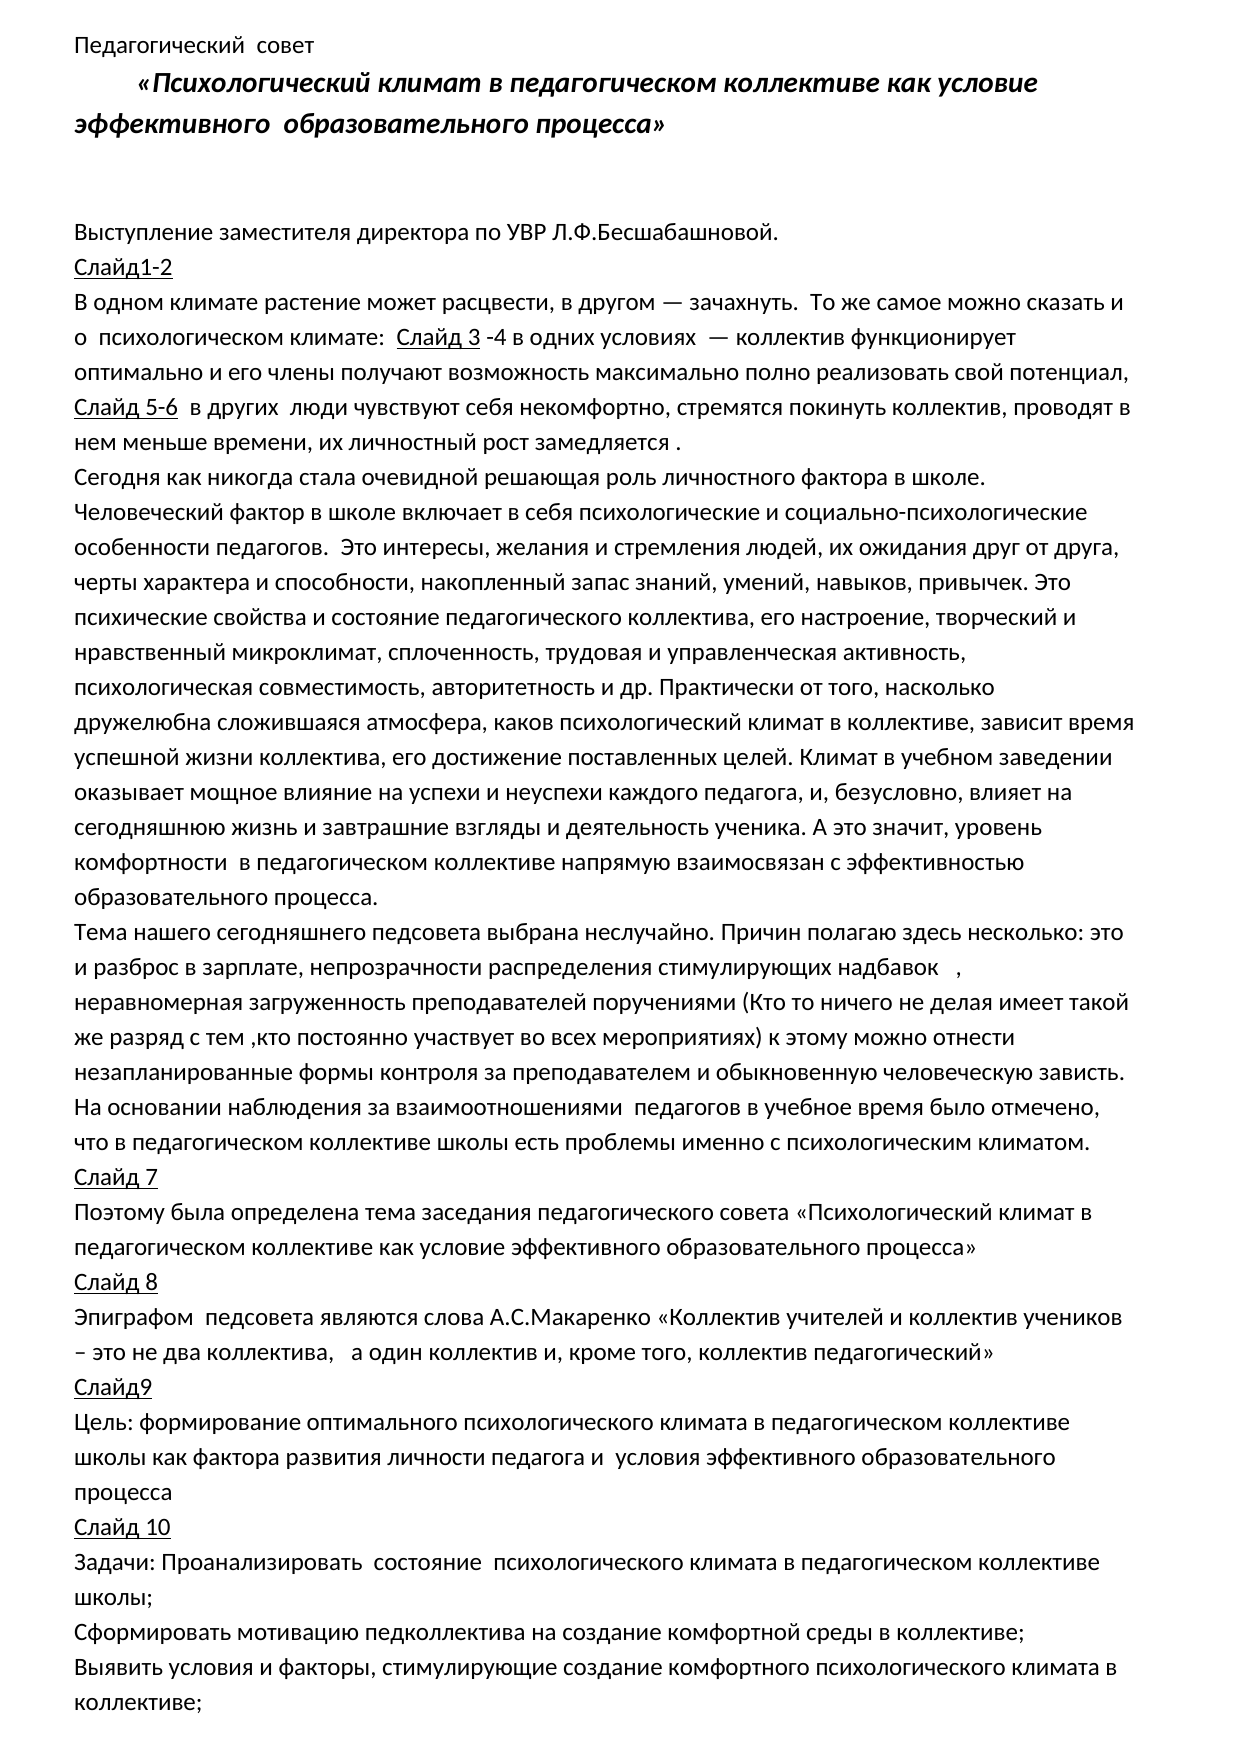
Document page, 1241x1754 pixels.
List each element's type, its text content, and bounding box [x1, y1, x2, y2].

text Сформировать мотивацию педколлектива на создание комфортной среды в коллективе; [74, 1616, 1137, 1647]
text Задачи: Проанализировать состояние психологического климата в педагогическом коллективе школы; [74, 1546, 1137, 1612]
text Слайд 10 [74, 1511, 1137, 1542]
text Слайд9 [74, 1371, 1137, 1402]
text Слайд 7 [74, 1161, 1137, 1192]
text Слайд1-2 [74, 251, 1137, 282]
text Поэтому была определена тема заседания педагогического совета «Психологический климат в педагогическом коллективе как условие эффективного образовательного процесса» [74, 1196, 1137, 1262]
text Педагогический совет [74, 29, 1137, 60]
text Эпиграфом педсовета являются слова А.С.Макаренко «Коллектив учителей и коллектив учеников – это не два коллектива, а один коллектив и, кроме того, коллектив педагогический» [74, 1301, 1137, 1367]
text Слайд 8 [74, 1266, 1137, 1297]
text Сегодня как никогда стала очевидной решающая роль личностного фактора в школе. Человеческий фактор в школе включает в себя психологические и социально-психологические особенности педагогов. Это интересы, желания и стремления людей, их ожидания друг от друга, черты характера и способности, накопленный запас знаний, умений, навыков, привычек. Это психические свойства и состояние педагогического коллектива, его настроение, творческий и нравственный микроклимат, сплоченность, трудовая и управленческая активность, психологическая совместимость, авторитетность и др. Практически от того, насколько дружелюбна сложившаяся атмосфера, каков психологический климат в коллективе, зависит время успешной жизни коллектива, его достижение поставленных целей. Климат в учебном заведении оказывает мощное влияние на успехи и неуспехи каждого педагога, и, безусловно, влияет на сегодняшнюю жизнь и завтрашние взгляды и деятельность ученика. А это значит, уровень комфортности в педагогическом коллективе напрямую взаимосвязан с эффективностью образовательного процесса. [74, 461, 1137, 912]
text Тема нашего сегодняшнего педсовета выбрана неслучайно. Причин полагаю здесь несколько: это и разброс в зарплате, непрозрачности распределения стимулирующих надбавок , [74, 916, 1137, 982]
text В одном климате растение может расцвести, в другом — зачахнуть. То же самое можно сказать и о психологическом климате: Слайд 3 -4 в одних условиях — коллектив функционирует оптимально и его члены получают возможность максимально полно реализовать свой потенциал, Слайд 5-6 в других люди чувствуют себя некомфортно, стремятся покинуть коллектив, проводят в нем меньше времени, их личностный рост замедляется . [74, 286, 1137, 457]
text Выступление заместителя директора по УВР Л.Ф.Бесшабашновой. [74, 216, 1137, 247]
text Цель: формирование оптимального психологического климата в педагогическом коллективе школы как фактора развития личности педагога и условия эффективного образовательного процесса [74, 1406, 1137, 1507]
text «Психологический климат в педагогическом коллективе как условие эффективного образовательного процесса» [74, 64, 1137, 141]
text неравномерная загруженность преподавателей поручениями (Кто то ничего не делая имеет такой же разряд с тем ,кто постоянно участвует во всех мероприятиях) к этому можно отнести незапланированные формы контроля за преподавателем и обыкновенную человеческую зависть. На основании наблюдения за взаимоотношениями педагогов в учебное время было отмечено, что в педагогическом коллективе школы есть проблемы именно с психологическим климатом. [74, 986, 1137, 1157]
text Выявить условия и факторы, стимулирующие создание комфортного психологического климата в коллективе; [74, 1651, 1137, 1717]
